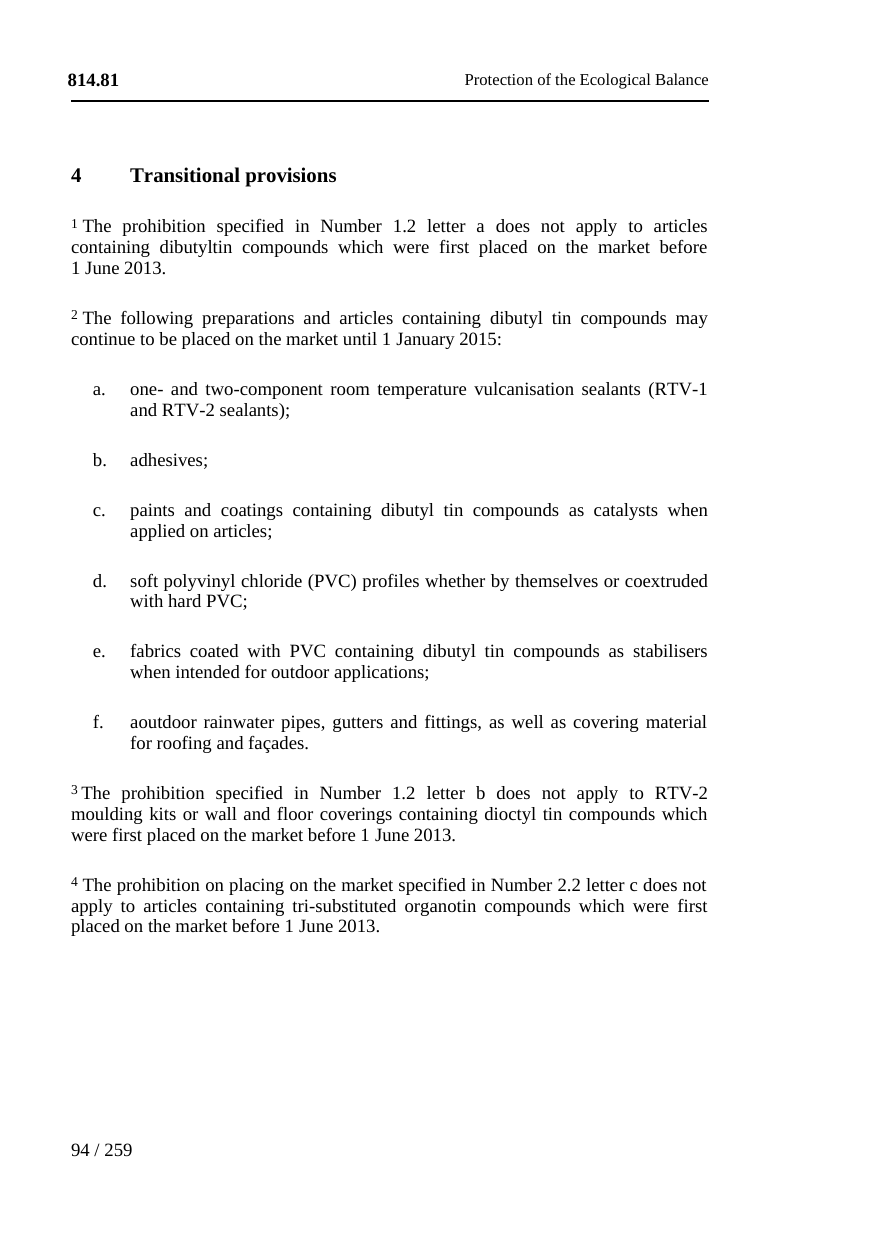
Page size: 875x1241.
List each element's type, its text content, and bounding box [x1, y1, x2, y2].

text b. adhesives; [93, 449, 709, 470]
text 1 The prohibition specified in Number 1.2 letter a does not apply to articles containing dibutyltin compounds which were first placed on the market before 1 June 2013. [71, 216, 709, 279]
text c. paints and coatings containing dibutyl tin compounds as catalysts when applied on articles; [93, 499, 709, 541]
text f. aoutdoor rainwater pipes, gutters and fittings, as well as covering material for roofing and façades. [93, 712, 709, 754]
text a. one- and two-component room temperature vulcanisation sealants (RTV-1 and RTV-2 sealants); [93, 379, 709, 420]
text e. fabrics coated with PVC containing dibutyl tin compounds as stabilisers when intended for outdoor applications; [93, 641, 709, 683]
text 4 The prohibition on placing on the market specified in Number 2.2 letter c does not apply to articles containing tri-substituted organotin compounds which were first placed on the market before 1 June 2013. [71, 874, 709, 937]
text 3 The prohibition specified in Number 1.2 letter b does not apply to RTV-2 moulding kits or wall and floor coverings containing dioctyl tin compounds which were first placed on the market before 1 June 2013. [71, 783, 709, 845]
text 2 The following preparations and articles containing dibutyl tin compounds may continue to be placed on the market until 1 January 2015: [71, 308, 709, 349]
text d. soft polyvinyl chloride (PVC) profiles whether by themselves or coextruded with hard PVC; [93, 570, 709, 612]
text 4 Transitional provisions [71, 166, 709, 187]
